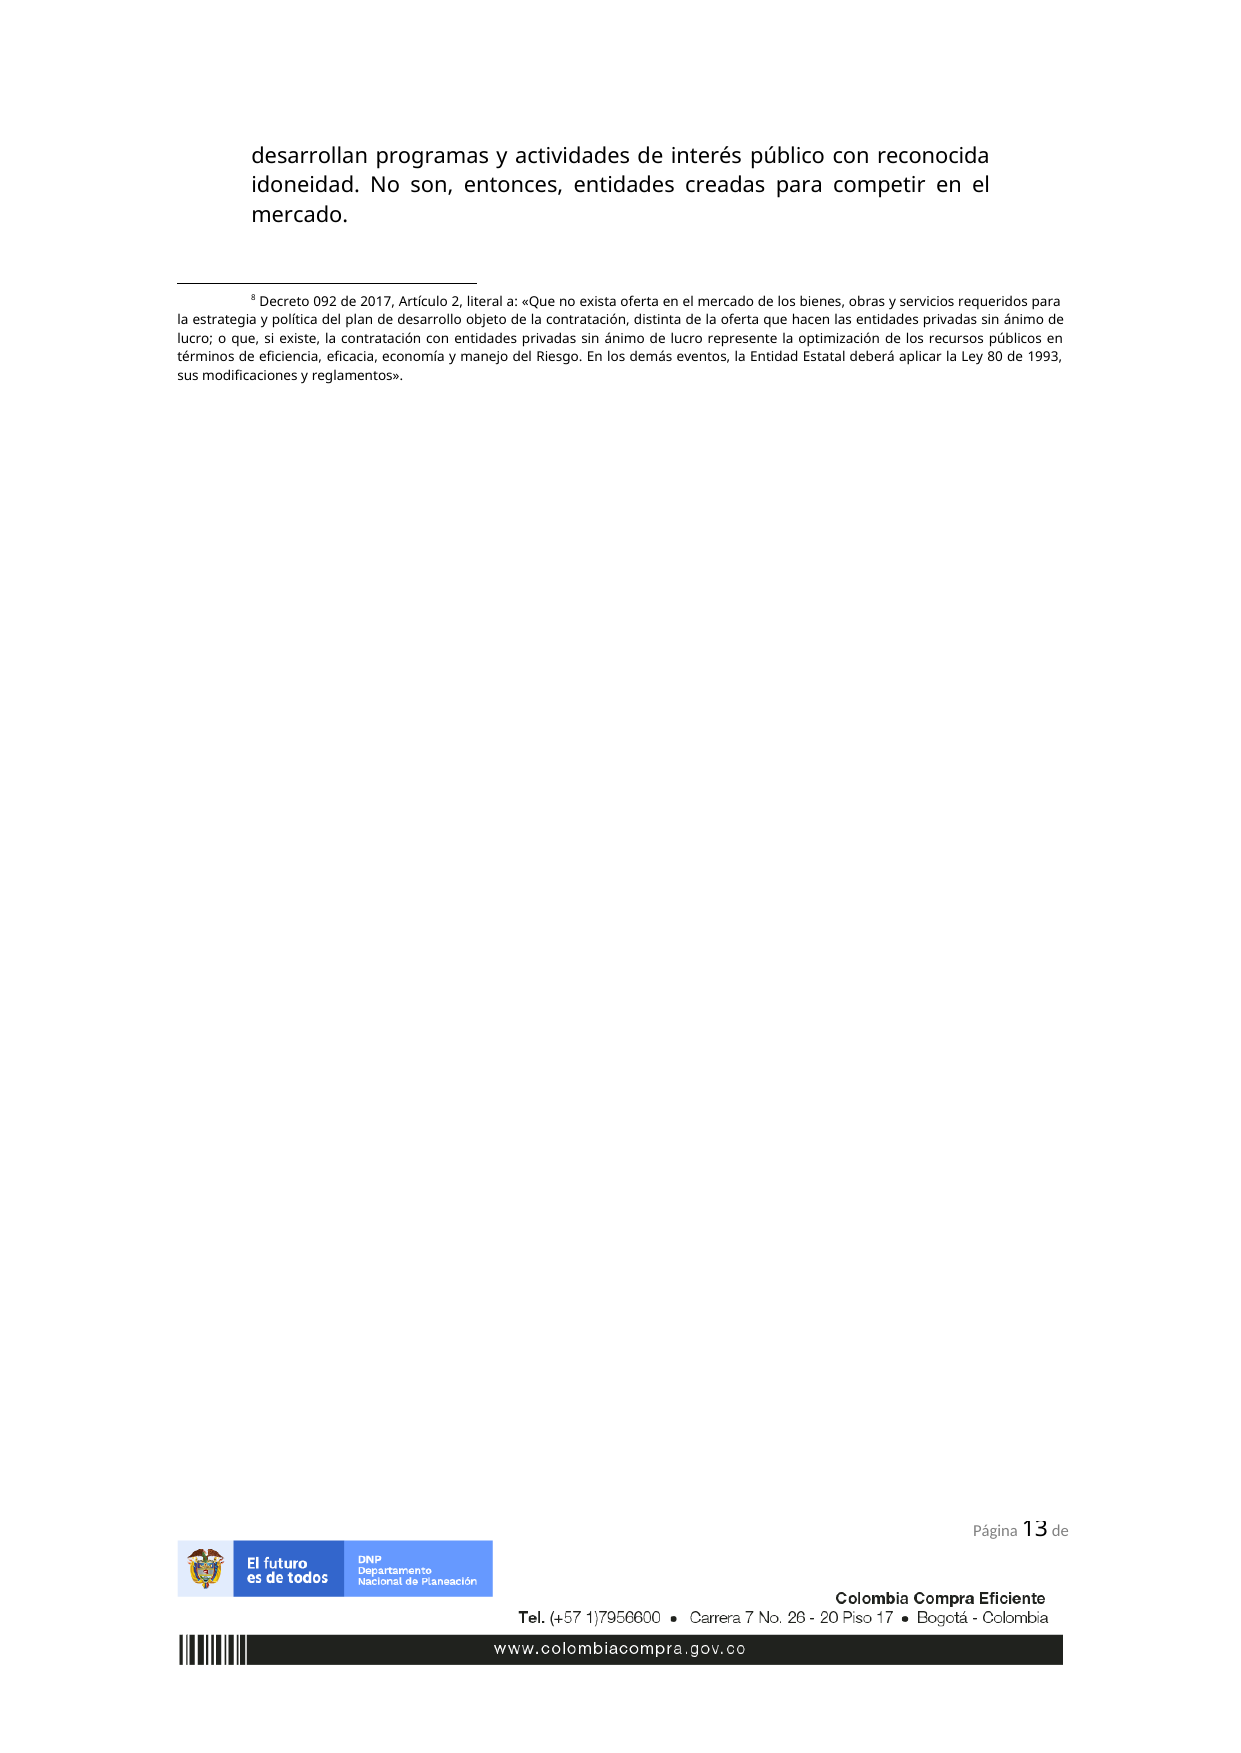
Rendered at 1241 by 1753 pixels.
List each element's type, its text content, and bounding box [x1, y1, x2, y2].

picture [177, 1540, 1063, 1665]
text 8 Decreto 092 de 2017, Artículo 2, literal a: «Que no exista oferta en el mercado de los bienes, obras y servicios requeridos para la estrategia y política del plan de desarrollo objeto de la contratación, distinta de la oferta que hacen las entidades privadas sin ánimo de lucro; o que, si existe, la contratación con entidades privadas sin ánimo de lucro represente la optimización de los recursos públicos en términos de eficiencia, eficacia, economía y manejo del Riesgo. En los demás eventos, la Entidad Estatal deberá aplicar la Ley 80 de 1993, sus modificaciones y reglamentos». [177, 292, 1064, 384]
